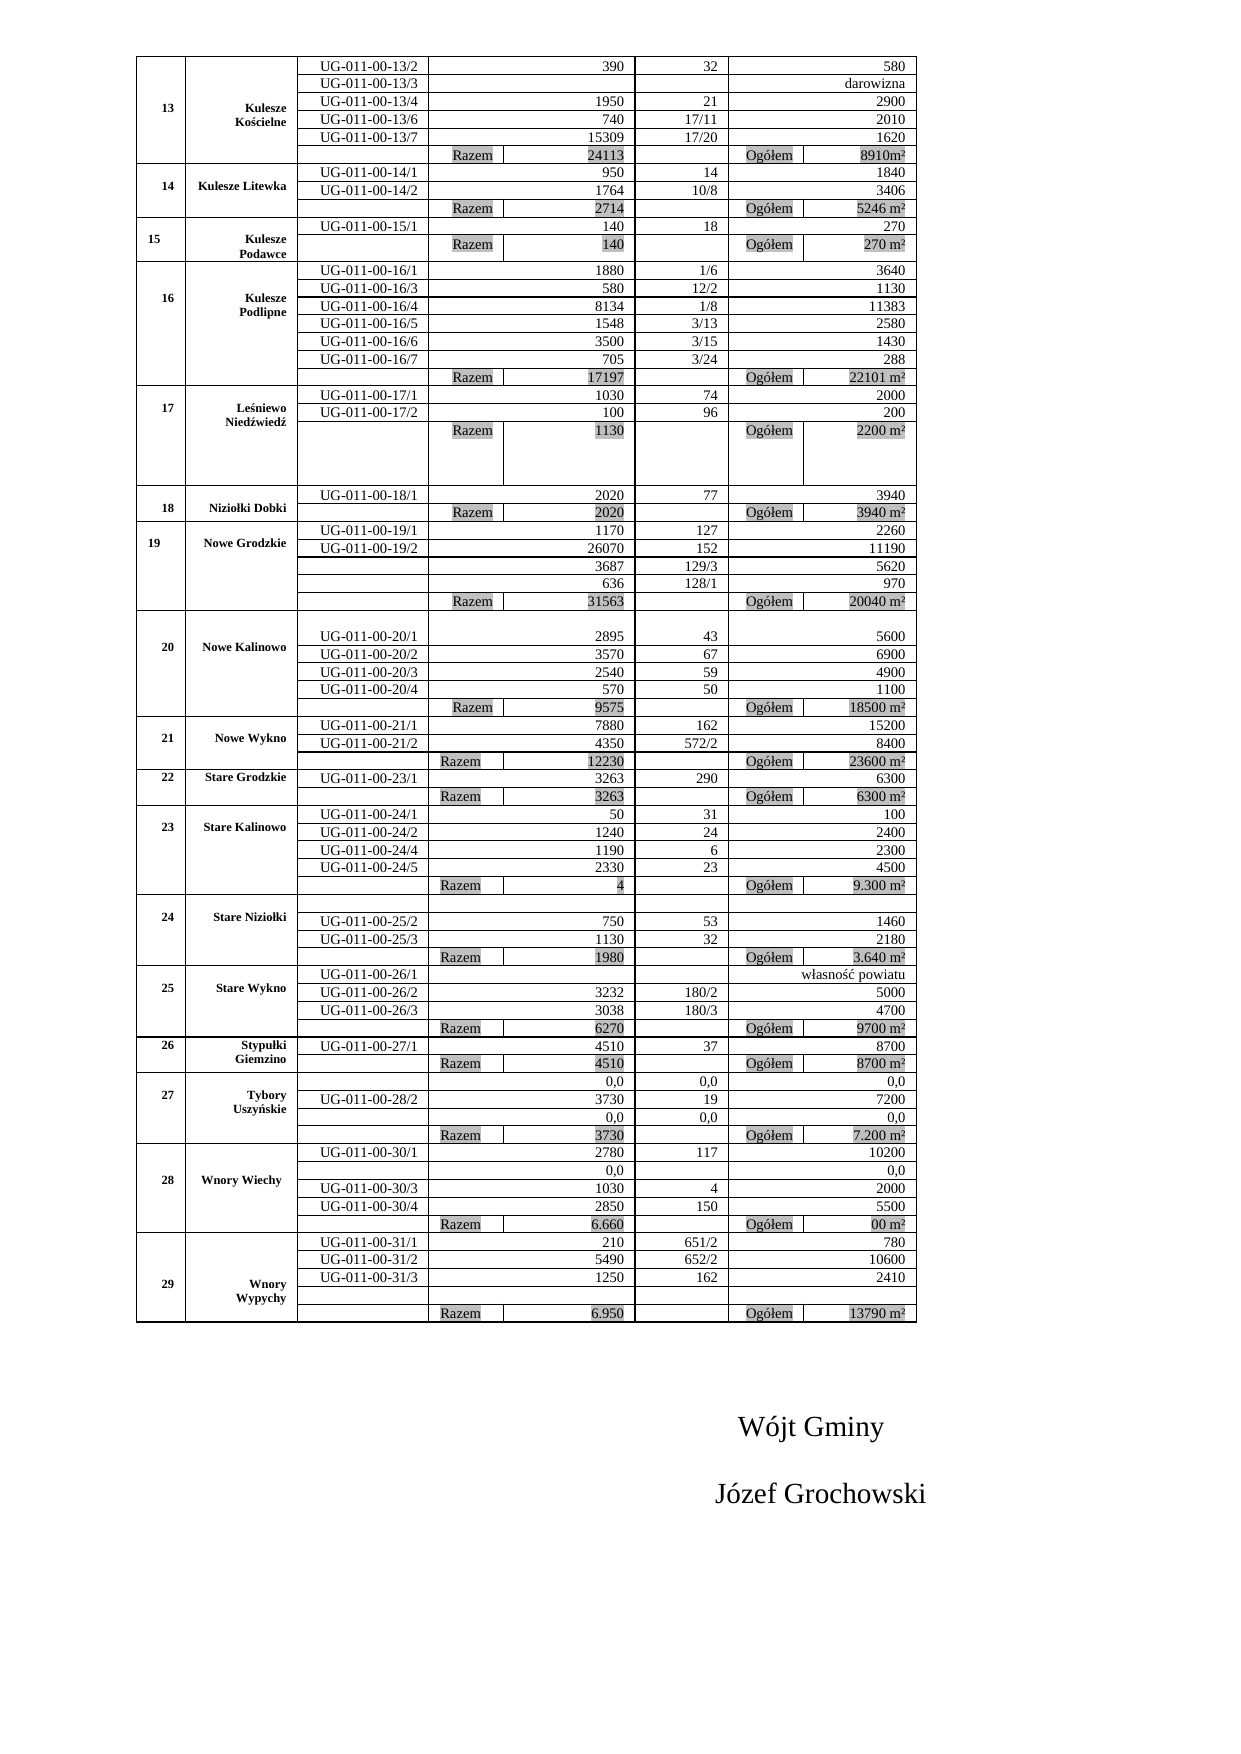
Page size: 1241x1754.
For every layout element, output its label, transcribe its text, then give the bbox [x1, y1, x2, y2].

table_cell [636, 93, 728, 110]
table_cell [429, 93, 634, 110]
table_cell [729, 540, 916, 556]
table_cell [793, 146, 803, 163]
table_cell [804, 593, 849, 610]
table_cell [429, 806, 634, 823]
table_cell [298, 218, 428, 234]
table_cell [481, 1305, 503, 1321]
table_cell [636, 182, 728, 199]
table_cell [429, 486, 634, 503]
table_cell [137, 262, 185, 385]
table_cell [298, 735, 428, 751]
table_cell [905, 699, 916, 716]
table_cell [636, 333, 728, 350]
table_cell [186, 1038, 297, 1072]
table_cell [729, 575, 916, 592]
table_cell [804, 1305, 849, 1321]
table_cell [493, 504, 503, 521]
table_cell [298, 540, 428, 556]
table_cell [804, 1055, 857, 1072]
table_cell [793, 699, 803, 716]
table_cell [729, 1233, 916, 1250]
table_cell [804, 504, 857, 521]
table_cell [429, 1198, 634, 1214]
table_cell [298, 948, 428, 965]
text Józef Grochowski [148, 1476, 1093, 1509]
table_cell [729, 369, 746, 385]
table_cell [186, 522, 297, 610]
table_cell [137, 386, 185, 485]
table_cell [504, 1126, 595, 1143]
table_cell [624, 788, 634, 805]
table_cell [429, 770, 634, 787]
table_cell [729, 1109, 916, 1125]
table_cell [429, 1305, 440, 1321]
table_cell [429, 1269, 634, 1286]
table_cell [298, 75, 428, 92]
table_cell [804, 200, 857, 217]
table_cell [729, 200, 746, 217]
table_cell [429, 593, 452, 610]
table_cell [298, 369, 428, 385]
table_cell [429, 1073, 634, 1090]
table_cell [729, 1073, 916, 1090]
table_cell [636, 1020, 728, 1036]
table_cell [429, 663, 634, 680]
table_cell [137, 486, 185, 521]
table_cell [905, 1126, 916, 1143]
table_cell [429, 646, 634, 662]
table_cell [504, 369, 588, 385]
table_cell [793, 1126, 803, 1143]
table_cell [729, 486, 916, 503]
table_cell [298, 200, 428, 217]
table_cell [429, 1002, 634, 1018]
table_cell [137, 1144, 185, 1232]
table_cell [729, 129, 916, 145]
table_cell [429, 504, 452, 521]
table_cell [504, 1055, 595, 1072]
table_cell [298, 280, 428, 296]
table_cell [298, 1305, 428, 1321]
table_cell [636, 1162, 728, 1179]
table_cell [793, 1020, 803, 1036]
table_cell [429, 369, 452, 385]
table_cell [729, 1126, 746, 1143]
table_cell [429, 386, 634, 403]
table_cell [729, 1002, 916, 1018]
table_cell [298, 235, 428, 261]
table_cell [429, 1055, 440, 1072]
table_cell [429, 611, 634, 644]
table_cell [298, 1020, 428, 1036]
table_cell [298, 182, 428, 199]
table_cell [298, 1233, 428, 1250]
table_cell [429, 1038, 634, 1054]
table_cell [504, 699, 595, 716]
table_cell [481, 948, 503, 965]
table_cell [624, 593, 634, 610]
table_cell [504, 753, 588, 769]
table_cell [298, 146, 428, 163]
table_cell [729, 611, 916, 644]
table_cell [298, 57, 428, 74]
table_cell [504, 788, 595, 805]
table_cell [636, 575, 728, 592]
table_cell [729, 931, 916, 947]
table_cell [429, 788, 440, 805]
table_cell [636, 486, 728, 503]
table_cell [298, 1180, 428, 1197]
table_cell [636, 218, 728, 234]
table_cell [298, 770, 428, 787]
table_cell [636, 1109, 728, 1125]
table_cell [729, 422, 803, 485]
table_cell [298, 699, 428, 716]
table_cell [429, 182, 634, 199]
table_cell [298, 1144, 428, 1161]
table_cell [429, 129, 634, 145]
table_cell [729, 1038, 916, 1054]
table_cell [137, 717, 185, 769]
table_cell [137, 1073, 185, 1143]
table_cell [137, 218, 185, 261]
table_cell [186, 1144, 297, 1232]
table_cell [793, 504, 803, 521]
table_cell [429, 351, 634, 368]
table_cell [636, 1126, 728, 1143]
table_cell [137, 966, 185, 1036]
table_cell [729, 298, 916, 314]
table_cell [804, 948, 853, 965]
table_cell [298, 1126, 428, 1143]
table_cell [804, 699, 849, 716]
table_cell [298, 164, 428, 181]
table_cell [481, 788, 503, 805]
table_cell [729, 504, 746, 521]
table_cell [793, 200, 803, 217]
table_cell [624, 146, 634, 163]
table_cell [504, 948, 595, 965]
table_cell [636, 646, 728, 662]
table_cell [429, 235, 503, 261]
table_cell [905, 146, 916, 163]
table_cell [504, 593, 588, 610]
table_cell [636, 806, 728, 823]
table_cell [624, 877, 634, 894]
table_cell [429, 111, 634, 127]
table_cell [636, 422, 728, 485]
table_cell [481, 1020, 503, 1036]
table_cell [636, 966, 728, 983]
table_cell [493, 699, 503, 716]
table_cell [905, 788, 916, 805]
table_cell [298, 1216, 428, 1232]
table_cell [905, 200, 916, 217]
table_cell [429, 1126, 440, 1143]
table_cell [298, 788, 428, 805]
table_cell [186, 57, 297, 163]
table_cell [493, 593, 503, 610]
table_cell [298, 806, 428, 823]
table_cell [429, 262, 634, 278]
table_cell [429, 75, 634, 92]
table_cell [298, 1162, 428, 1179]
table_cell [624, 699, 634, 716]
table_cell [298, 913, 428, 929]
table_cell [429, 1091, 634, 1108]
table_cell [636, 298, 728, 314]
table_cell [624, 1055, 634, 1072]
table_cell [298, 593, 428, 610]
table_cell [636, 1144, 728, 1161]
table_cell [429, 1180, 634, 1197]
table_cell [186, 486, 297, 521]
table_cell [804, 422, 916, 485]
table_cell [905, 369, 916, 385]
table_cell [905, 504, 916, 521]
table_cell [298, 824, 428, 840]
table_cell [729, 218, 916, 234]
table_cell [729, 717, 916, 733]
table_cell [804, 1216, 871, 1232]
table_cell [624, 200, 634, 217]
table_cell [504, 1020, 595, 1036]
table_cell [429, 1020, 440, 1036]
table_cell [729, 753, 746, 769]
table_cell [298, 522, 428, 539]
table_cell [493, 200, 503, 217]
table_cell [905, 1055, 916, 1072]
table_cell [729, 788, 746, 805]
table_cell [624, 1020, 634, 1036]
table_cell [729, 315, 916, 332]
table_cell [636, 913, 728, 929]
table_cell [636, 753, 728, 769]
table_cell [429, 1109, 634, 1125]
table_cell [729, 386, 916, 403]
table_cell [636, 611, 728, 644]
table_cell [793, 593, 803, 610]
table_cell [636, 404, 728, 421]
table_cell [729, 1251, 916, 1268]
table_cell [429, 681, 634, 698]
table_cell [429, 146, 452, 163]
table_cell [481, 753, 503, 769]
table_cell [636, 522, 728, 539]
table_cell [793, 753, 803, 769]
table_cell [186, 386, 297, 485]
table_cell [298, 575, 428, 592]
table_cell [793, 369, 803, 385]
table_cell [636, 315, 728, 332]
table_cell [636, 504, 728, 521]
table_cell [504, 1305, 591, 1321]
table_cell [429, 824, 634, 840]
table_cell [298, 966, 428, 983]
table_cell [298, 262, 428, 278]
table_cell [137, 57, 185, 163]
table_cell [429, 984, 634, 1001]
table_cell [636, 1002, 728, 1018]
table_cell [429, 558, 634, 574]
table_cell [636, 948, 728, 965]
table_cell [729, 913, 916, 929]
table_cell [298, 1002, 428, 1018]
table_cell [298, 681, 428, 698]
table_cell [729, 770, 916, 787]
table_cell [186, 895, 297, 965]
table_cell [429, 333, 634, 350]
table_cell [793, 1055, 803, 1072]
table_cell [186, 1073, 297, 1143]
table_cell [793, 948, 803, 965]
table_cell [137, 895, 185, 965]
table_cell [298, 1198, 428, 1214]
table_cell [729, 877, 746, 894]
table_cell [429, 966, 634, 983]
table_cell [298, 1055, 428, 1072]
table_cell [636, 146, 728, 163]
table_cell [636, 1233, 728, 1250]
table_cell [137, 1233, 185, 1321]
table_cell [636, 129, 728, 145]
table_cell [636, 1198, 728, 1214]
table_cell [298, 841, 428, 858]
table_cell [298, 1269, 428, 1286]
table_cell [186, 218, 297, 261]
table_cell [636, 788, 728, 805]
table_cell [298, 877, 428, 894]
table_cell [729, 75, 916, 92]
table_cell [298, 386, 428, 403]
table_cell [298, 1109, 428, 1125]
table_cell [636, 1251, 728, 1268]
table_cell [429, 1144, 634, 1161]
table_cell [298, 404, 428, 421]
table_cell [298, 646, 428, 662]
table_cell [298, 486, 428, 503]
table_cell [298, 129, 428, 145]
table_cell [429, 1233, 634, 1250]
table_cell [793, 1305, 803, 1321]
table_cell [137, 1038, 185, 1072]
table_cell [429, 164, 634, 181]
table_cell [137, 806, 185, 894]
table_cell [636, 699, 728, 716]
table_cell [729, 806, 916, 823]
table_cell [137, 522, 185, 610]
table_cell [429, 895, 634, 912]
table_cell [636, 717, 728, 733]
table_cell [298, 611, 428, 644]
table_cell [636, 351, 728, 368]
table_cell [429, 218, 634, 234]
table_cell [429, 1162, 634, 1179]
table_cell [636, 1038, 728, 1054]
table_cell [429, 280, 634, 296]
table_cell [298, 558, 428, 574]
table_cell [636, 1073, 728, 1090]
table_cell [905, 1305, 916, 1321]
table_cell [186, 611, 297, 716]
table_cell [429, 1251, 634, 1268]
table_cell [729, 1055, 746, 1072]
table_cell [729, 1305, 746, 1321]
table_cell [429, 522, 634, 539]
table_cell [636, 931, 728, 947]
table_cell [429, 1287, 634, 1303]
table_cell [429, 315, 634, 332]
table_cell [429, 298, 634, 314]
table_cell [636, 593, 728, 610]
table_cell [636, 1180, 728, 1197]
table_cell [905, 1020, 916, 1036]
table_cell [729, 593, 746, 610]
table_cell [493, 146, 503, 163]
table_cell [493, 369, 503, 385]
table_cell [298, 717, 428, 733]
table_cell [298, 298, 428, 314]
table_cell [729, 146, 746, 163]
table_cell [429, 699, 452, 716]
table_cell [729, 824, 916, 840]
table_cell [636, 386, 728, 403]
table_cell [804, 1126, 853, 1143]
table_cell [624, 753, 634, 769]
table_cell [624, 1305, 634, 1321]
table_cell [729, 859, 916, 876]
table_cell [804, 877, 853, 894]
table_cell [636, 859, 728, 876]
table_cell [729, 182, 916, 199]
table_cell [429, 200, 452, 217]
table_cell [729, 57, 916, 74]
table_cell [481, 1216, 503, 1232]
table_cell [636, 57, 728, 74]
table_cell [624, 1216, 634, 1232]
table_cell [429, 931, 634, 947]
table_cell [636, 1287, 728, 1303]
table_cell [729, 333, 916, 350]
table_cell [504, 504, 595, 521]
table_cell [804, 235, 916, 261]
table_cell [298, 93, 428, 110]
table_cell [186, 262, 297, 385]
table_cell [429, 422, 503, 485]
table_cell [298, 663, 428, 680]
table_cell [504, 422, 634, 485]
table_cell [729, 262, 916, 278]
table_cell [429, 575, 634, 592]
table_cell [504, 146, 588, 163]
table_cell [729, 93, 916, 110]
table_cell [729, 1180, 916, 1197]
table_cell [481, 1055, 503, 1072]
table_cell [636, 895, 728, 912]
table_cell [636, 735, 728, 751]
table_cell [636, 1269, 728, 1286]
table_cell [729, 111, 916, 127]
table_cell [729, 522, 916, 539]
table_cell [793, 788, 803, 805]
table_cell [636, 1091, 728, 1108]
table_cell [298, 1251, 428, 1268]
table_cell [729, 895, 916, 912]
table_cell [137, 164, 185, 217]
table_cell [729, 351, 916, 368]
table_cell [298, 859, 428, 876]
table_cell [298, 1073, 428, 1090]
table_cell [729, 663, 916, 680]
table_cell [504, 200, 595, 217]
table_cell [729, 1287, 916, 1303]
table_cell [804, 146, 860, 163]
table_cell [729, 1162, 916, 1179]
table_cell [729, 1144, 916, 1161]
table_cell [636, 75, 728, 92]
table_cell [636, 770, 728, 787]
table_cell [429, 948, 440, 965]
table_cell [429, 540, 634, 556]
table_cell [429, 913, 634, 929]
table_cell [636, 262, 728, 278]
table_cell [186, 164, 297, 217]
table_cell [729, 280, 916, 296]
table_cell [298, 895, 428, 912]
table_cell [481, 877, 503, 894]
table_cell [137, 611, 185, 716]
text Wójt Gminy [148, 1409, 1093, 1442]
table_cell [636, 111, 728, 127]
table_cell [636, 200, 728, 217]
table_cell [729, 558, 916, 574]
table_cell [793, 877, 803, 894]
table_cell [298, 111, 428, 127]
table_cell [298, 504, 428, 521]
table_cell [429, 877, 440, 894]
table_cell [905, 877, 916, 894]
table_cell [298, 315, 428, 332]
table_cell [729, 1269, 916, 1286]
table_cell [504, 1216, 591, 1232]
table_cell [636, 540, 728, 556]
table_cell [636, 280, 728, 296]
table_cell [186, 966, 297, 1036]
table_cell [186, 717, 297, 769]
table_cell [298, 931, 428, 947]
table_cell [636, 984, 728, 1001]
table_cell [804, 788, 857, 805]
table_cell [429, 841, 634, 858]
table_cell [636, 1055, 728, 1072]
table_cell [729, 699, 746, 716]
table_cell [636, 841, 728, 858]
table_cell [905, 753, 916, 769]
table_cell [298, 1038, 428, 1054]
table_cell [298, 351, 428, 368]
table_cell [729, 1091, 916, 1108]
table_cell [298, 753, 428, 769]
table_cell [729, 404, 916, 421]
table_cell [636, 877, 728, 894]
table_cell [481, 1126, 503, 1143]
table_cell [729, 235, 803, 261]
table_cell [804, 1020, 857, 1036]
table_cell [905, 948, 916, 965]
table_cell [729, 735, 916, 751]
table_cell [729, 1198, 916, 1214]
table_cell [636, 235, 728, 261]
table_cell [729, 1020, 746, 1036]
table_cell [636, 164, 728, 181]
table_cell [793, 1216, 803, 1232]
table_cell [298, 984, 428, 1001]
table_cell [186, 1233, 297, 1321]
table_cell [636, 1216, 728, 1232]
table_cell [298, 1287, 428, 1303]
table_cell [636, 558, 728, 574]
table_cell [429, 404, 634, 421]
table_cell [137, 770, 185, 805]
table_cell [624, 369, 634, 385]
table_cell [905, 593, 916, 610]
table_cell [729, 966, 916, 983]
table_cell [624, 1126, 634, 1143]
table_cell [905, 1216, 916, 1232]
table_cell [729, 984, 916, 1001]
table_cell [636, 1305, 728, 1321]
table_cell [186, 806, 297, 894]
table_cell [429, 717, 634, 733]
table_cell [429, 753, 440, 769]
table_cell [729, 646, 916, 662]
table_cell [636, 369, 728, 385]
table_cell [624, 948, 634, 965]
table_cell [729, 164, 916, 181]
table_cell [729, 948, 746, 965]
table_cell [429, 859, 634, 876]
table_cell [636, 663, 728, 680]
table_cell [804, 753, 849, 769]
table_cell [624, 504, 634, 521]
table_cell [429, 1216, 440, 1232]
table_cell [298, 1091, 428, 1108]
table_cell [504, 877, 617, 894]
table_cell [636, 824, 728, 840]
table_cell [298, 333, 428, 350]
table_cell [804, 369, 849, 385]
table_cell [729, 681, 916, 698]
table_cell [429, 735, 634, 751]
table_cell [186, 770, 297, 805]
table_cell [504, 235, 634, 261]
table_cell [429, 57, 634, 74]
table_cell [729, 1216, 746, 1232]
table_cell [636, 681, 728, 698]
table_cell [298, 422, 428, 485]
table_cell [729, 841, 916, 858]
